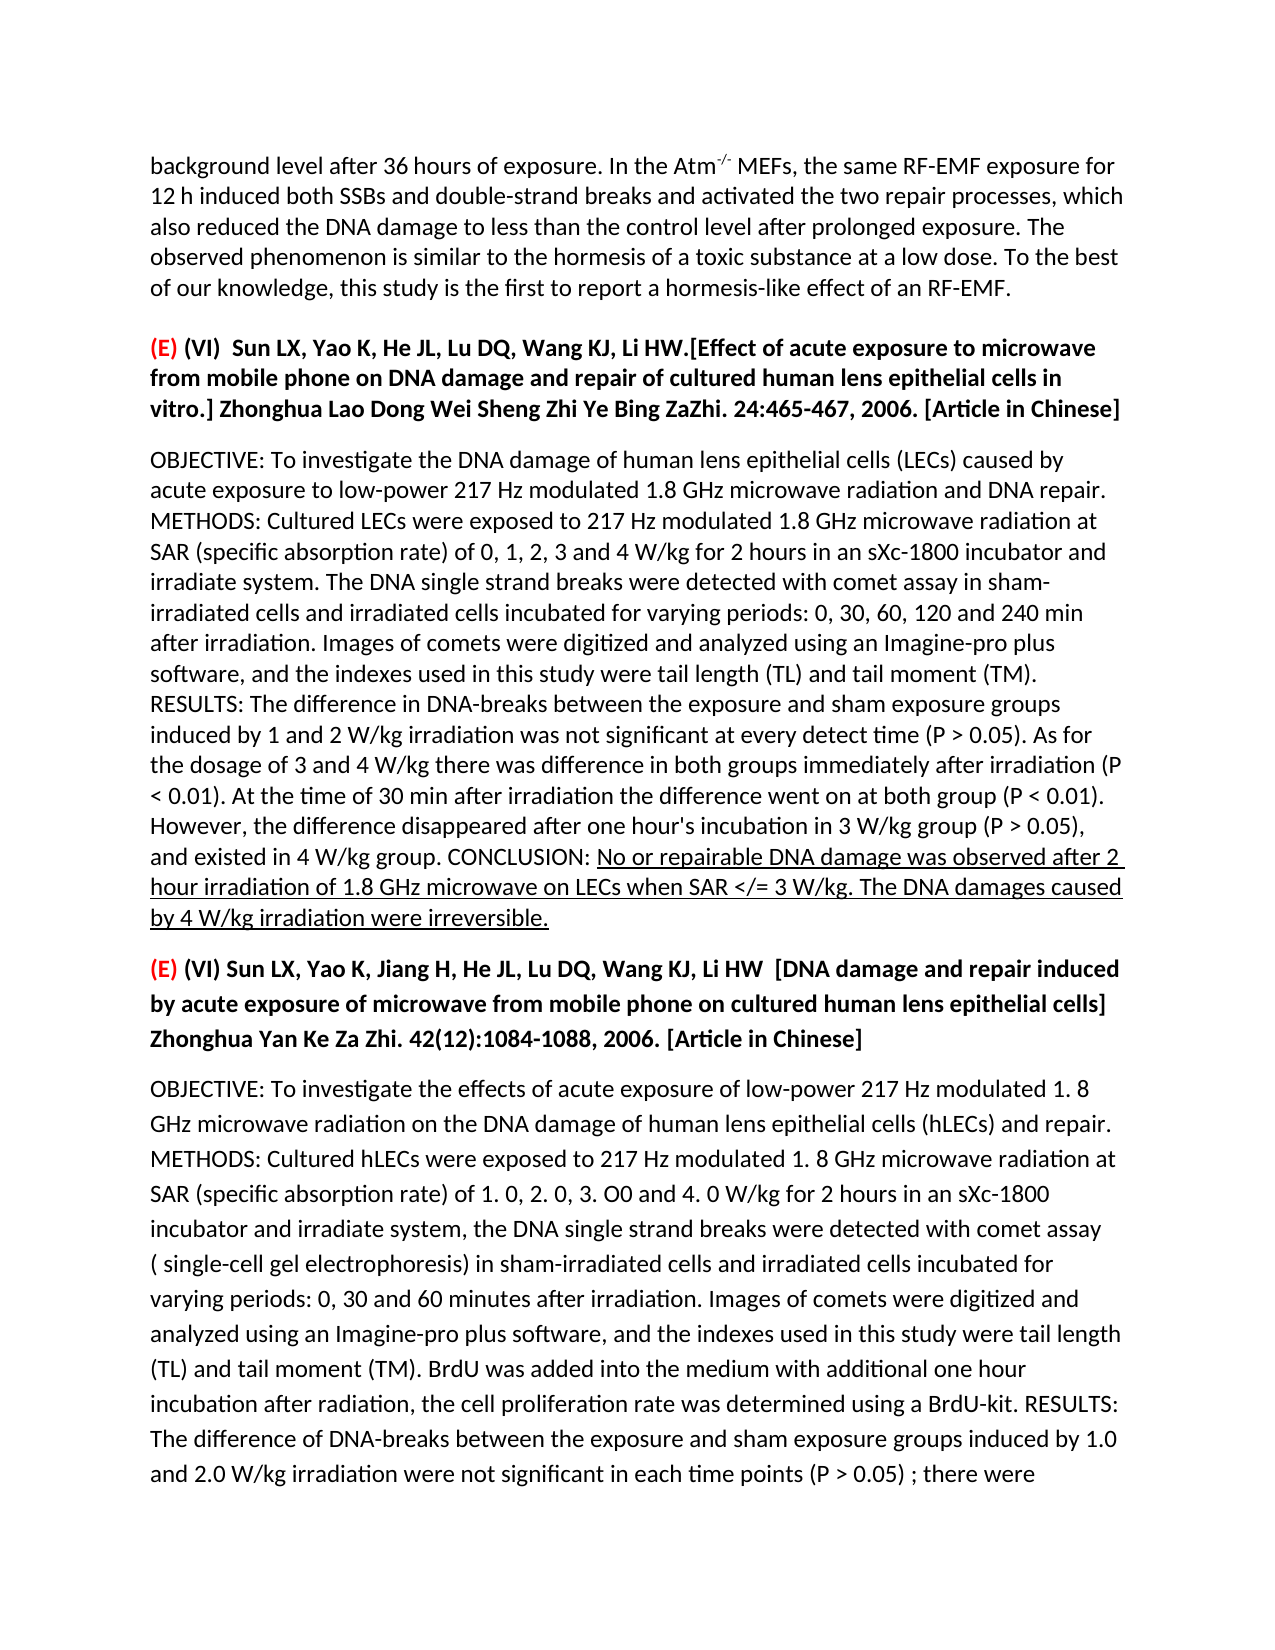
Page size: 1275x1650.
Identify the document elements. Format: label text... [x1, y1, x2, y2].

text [150, 150, 1125, 303]
text (E) (VI) Sun LX, Yao K, He JL, Lu DQ, Wang KJ, Li HW.[Effect of acute exposure to microwave from mobile phone on DNA damage and repair of cultured human lens epithelial cells in vitro.] Zhonghua Lao Dong Wei Sheng Zhi Ye Bing ZaZhi. 24:465-467, 2006. [Article in Chinese] [150, 332, 1125, 423]
text (E) (VI) Sun LX, Yao K, Jiang H, He JL, Lu DQ, Wang KJ, Li HW [DNA damage and repair induced by acute exposure of microwave from mobile phone on cultured human lens epithelial cells] Zhonghua Yan Ke Za Zhi. 42(12):1084-1088, 2006. [Article in Chinese] [150, 953, 1125, 1054]
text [150, 1073, 1125, 1489]
text OBJECTIVE: To investigate the DNA damage of human lens epithelial cells (LECs) caused by acute exposure to low-power 217 Hz modulated 1.8 GHz microwave radiation and DNA repair. METHODS: Cultured LECs were exposed to 217 Hz modulated 1.8 GHz microwave radiation at SAR (specific absorption rate) of 0, 1, 2, 3 and 4 W/kg for 2 hours in an sXc-1800 incubator and irradiate system. The DNA single strand breaks were detected with comet assay in sham-irradiated cells and irradiated cells incubated for varying periods: 0, 30, 60, 120 and 240 min after irradiation. Images of comets were digitized and analyzed using an Imagine-pro plus software, and the indexes used in this study were tail length (TL) and tail moment (TM). RESULTS: The difference in DNA-breaks between the exposure and sham exposure groups induced by 1 and 2 W/kg irradiation was not significant at every detect time (P > 0.05). As for the dosage of 3 and 4 W/kg there was difference in both groups immediately after irradiation (P < 0.01). At the time of 30 min after irradiation the difference went on at both group (P < 0.01). However, the difference disappeared after one hour's incubation in 3 W/kg group (P > 0.05), and existed in 4 W/kg group. CONCLUSION: No or repairable DNA damage was observed after 2 hour irradiation of 1.8 GHz microwave on LECs when SAR </= 3 W/kg. The DNA damages caused by 4 W/kg irradiation were irreversible. [150, 444, 1125, 932]
